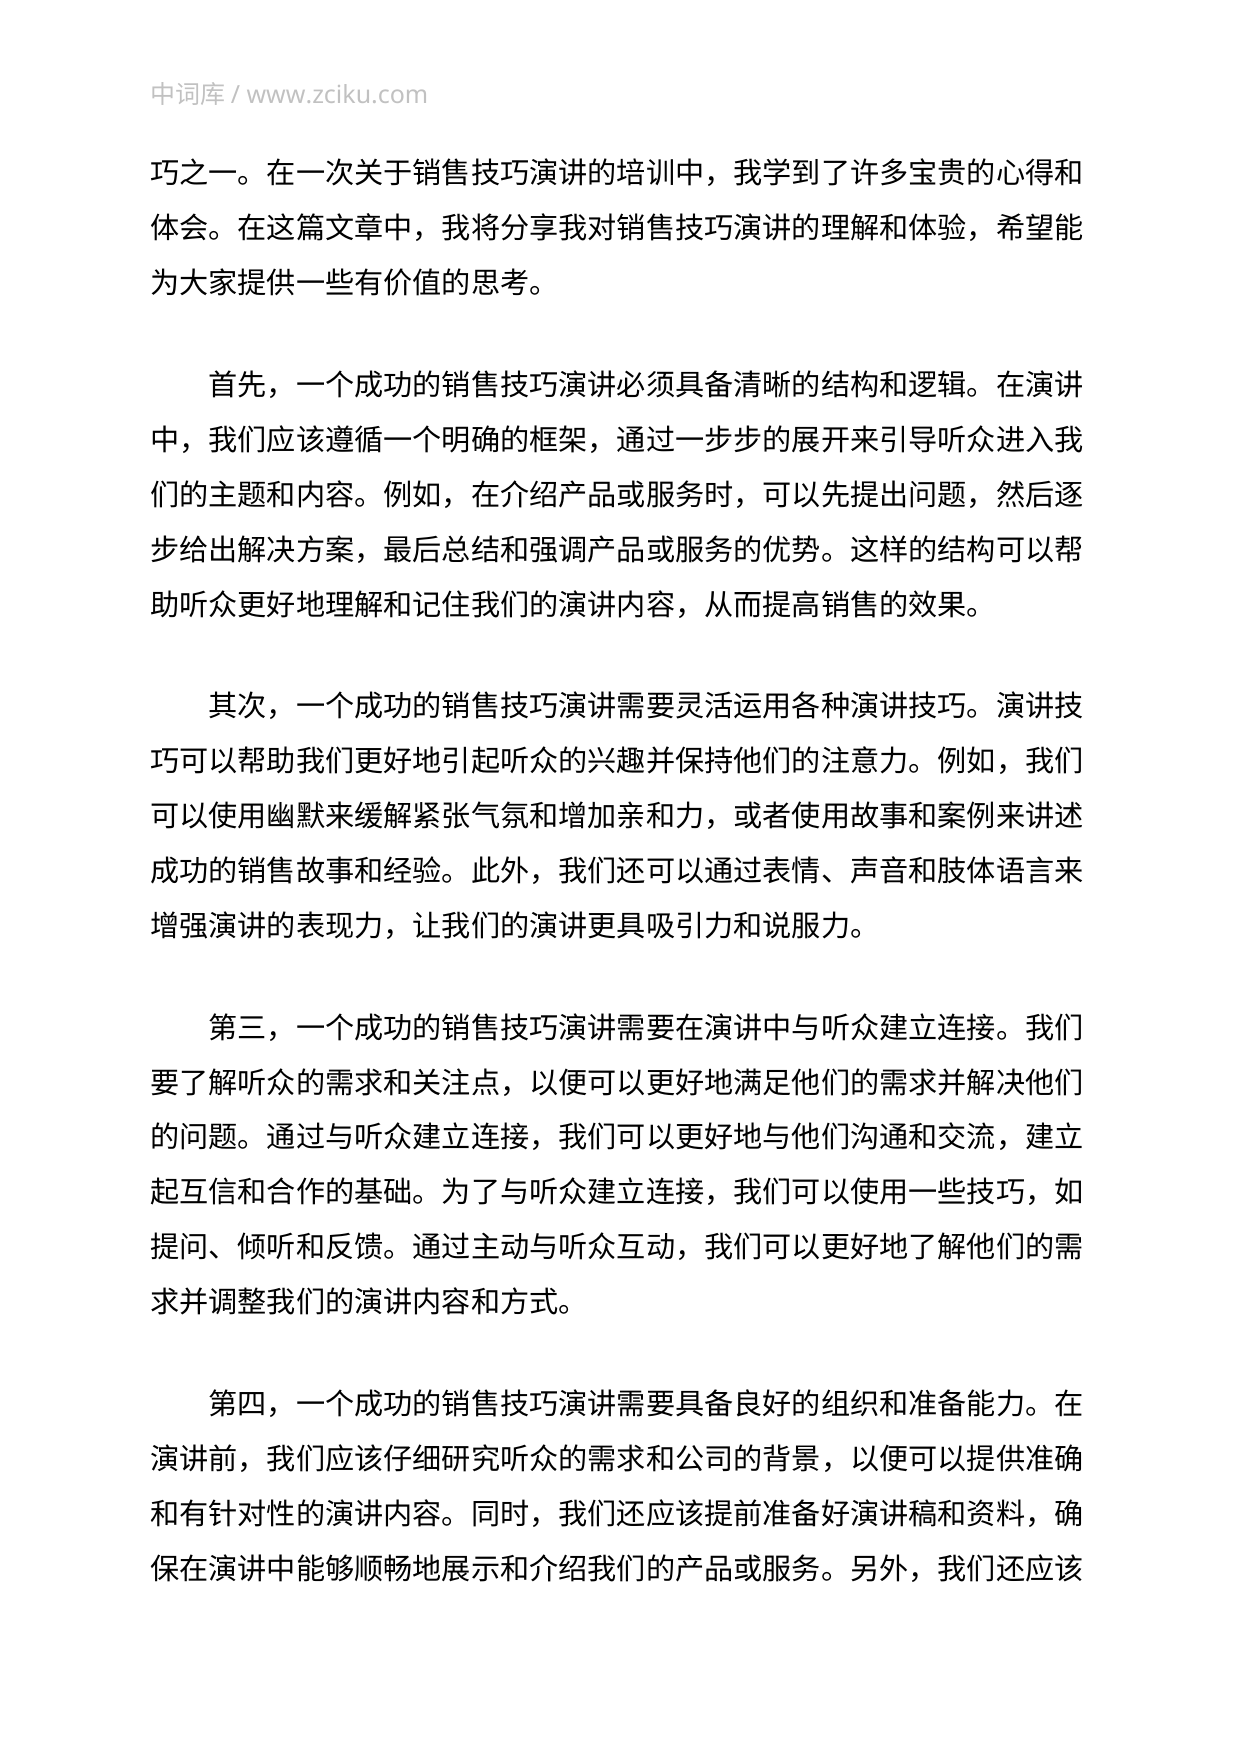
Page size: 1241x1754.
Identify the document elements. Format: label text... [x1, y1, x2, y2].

text 第三，一个成功的销售技巧演讲需要在演讲中与听众建立连接。我们要了解听众的需求和关注点，以便可以更好地满足他们的需求并解决他们的问题。通过与听众建立连接，我们可以更好地与他们沟通和交流，建立起互信和合作的基础。为了与听众建立连接，我们可以使用一些技巧，如提问、倾听和反馈。通过主动与听众互动，我们可以更好地了解他们的需求并调整我们的演讲内容和方式。 [150, 1004, 1090, 1321]
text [150, 1381, 1090, 1587]
text 首先，一个成功的销售技巧演讲必须具备清晰的结构和逻辑。在演讲中，我们应该遵循一个明确的框架，通过一步步的展开来引导听众进入我们的主题和内容。例如，在介绍产品或服务时，可以先提出问题，然后逐步给出解决方案，最后总结和强调产品或服务的优势。这样的结构可以帮助听众更好地理解和记住我们的演讲内容，从而提高销售的效果。 [150, 362, 1090, 623]
text 其次，一个成功的销售技巧演讲需要灵活运用各种演讲技巧。演讲技巧可以帮助我们更好地引起听众的兴趣并保持他们的注意力。例如，我们可以使用幽默来缓解紧张气氛和增加亲和力，或者使用故事和案例来讲述成功的销售故事和经验。此外，我们还可以通过表情、声音和肢体语言来增强演讲的表现力，让我们的演讲更具吸引力和说服力。 [150, 683, 1090, 945]
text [150, 150, 1090, 302]
